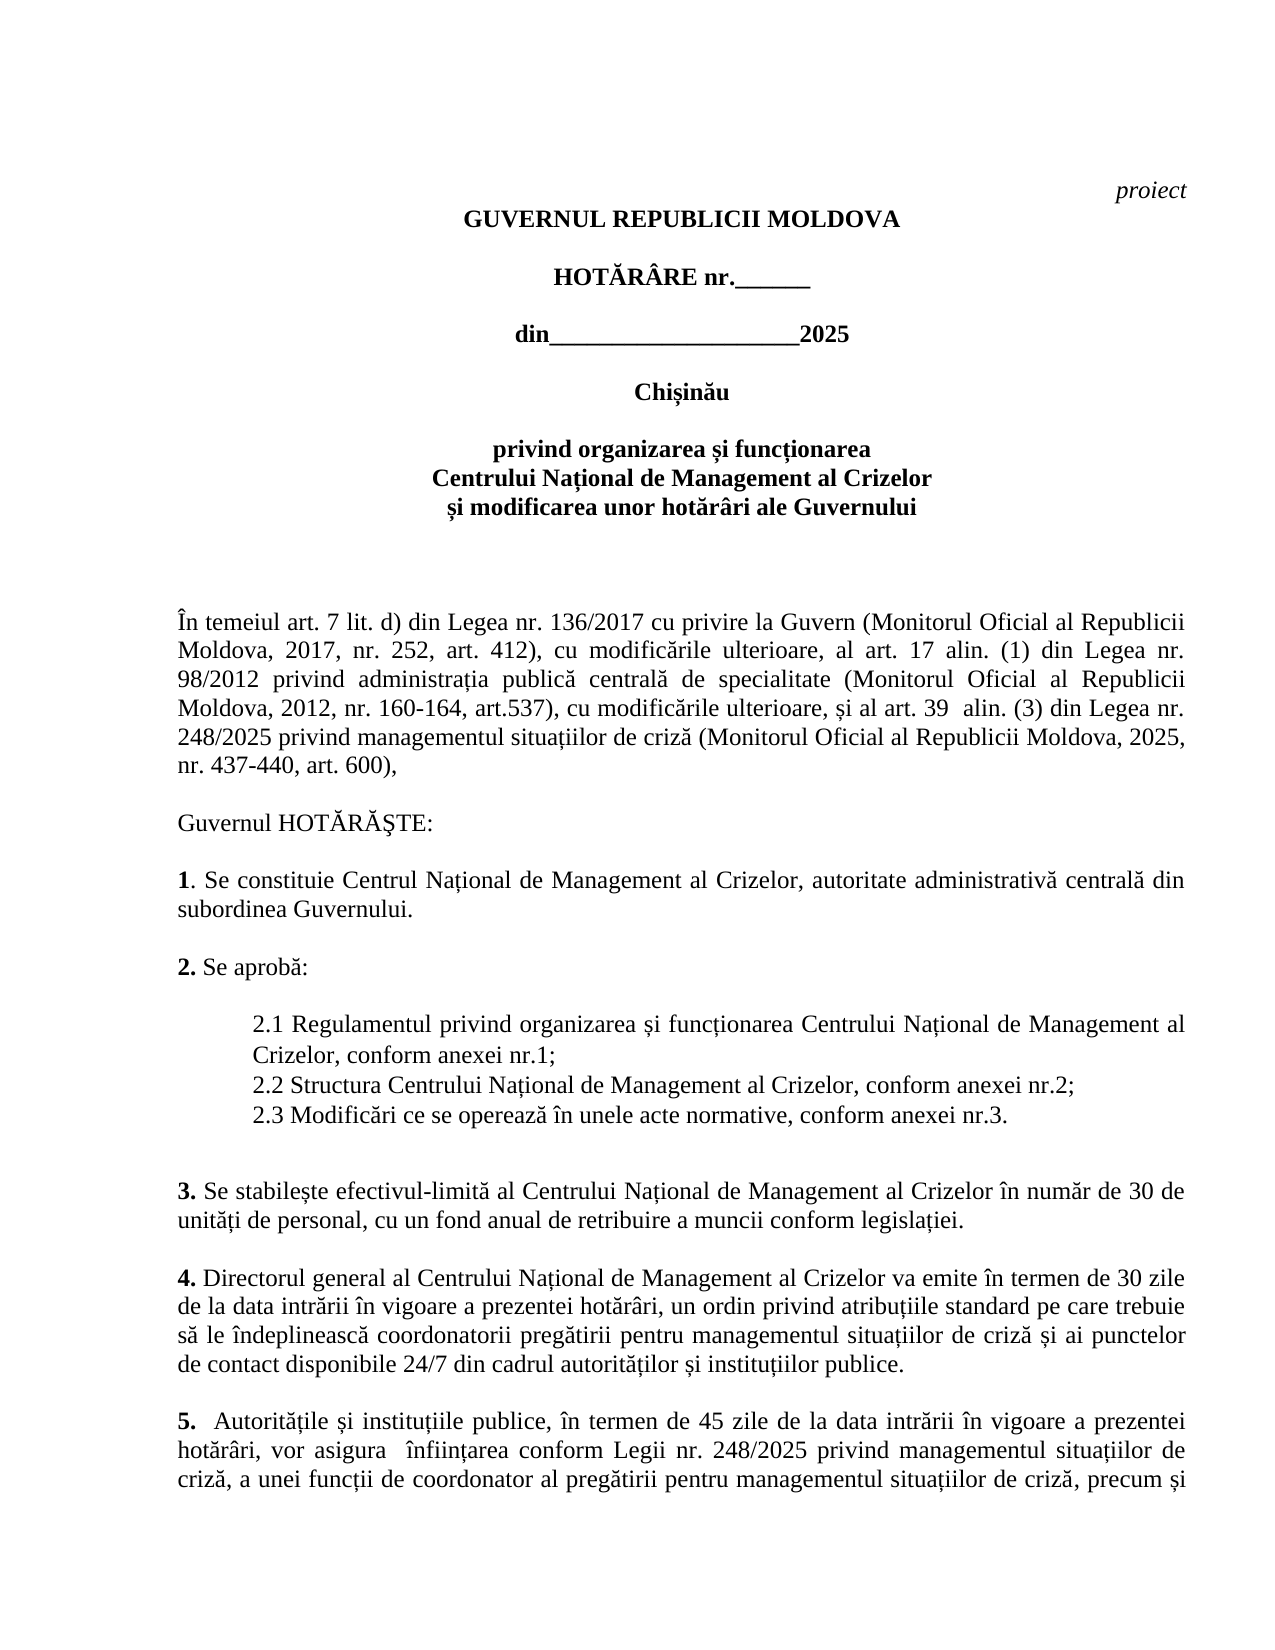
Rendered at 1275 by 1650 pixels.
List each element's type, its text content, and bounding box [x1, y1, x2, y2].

text 1. Se constituie Centrul Național de Management al Crizelor, autoritate administrativă centrală din subordinea Guvernului. [177, 866, 1186, 923]
text În temeiul art. 7 lit. d) din Legea nr. 136/2017 cu privire la Guvern (Monitorul Oficial al Republicii Moldova, 2017, nr. 252, art. 412), cu modificările ulterioare, al art. 17 alin. (1) din Legea nr. 98/2012 privind administrația publică centrală de specialitate (Monitorul Oficial al Republicii Moldova, 2012, nr. 160-164, art.537), cu modificările ulterioare, și al art. 39 alin. (3) din Legea nr. 248/2025 privind managementul situațiilor de criză (Monitorul Oficial al Republicii Moldova, 2025, nr. 437-440, art. 600), [177, 607, 1186, 779]
list 2.3 Modificări ce se operează în unele acte normative, conform anexei nr.3. [252, 1101, 1186, 1129]
text 2. Se aprobă: [177, 952, 1186, 981]
text și modificarea unor hotărâri ale Guvernului [177, 492, 1186, 521]
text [177, 1406, 1186, 1493]
text proiect [177, 176, 1186, 204]
text 4. Directorul general al Centrului Național de Management al Crizelor va emite în termen de 30 zile de la data intrării în vigoare a prezentei hotărâri, un ordin privind atribuțiile standard pe care trebuie să le îndeplinească coordonatorii pregătirii pentru managementul situațiilor de criză și ai punctelor de contact disponibile 24/7 din cadrul autorităților și instituțiilor publice. [177, 1263, 1186, 1378]
text Centrului Național de Management al Crizelor [177, 463, 1186, 492]
text din____________________2025 [177, 319, 1186, 348]
text Guvernul HOTĂRĂŞTE: [177, 808, 1186, 837]
list 2.2 Structura Centrului Național de Management al Crizelor, conform anexei nr.2; [252, 1070, 1186, 1099]
text GUVERNUL REPUBLICII MOLDOVA [177, 204, 1186, 233]
text privind organizarea și funcționarea [177, 434, 1186, 463]
text HOTĂRÂRE nr.______ [177, 262, 1186, 291]
text 3. Se stabilește efectivul-limită al Centrului Național de Management al Crizelor în număr de 30 de unități de personal, cu un fond anual de retribuire a muncii conform legislației. [177, 1176, 1186, 1234]
list 2.1 Regulamentul privind organizarea și funcționarea Centrului Național de Management al Crizelor, conform anexei nr.1; [252, 1009, 1186, 1068]
text Chișinău [177, 377, 1186, 406]
